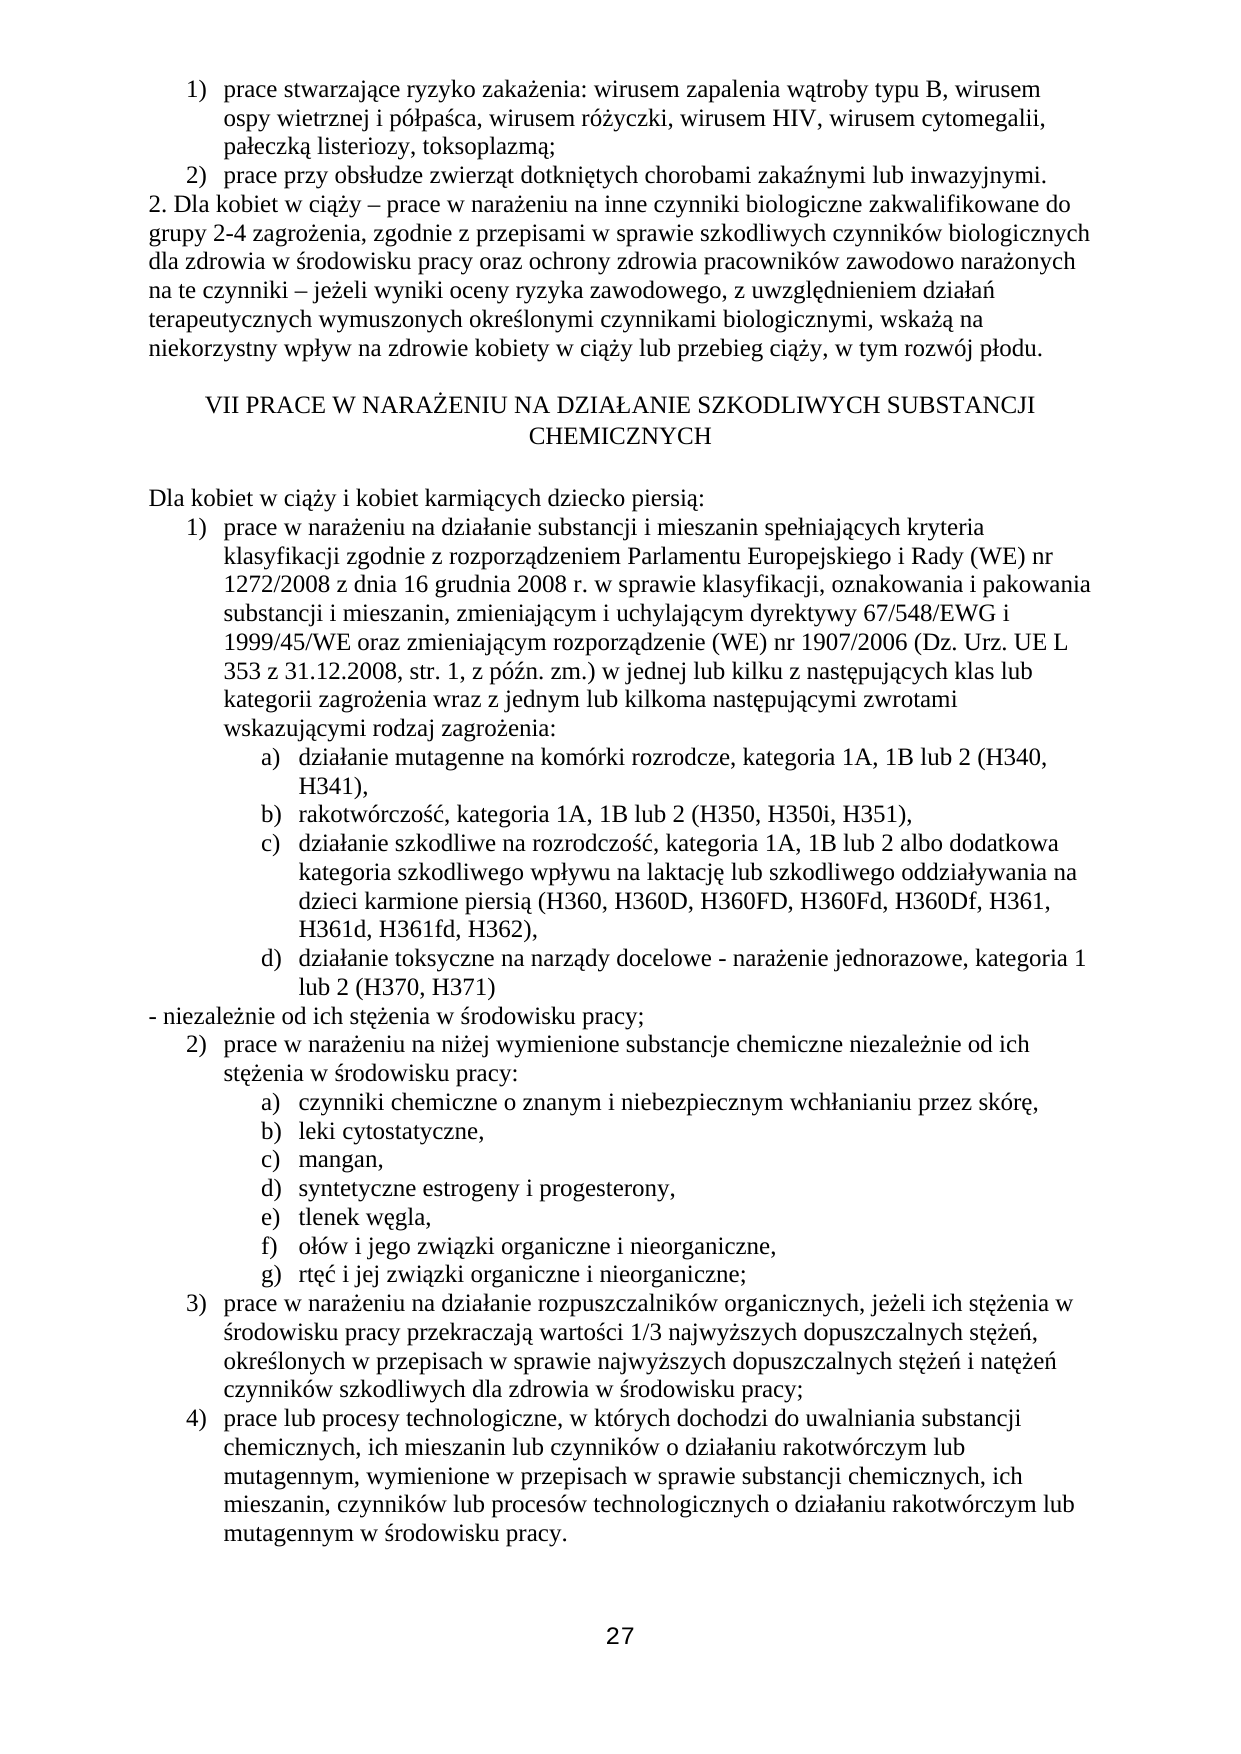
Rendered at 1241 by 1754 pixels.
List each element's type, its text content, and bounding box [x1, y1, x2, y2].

list rakotwórczość, kategoria 1A, 1B lub 2 (H350, H350i, H351), [261, 799, 1092, 828]
text VII PRACE W NARAŻENIU NA DZIAŁANIE SZKODLIWYCH SUBSTANCJI CHEMICZNYCH [148, 390, 1092, 450]
list czynniki chemiczne o znanym i niebezpiecznym wchłanianiu przez skórę, [261, 1087, 1092, 1116]
list działanie toksyczne na narządy docelowe - narażenie jednorazowe, kategoria 1 lub 2 (H370, H371) [261, 943, 1092, 1001]
list mangan, [261, 1144, 1092, 1173]
list prace lub procesy technologiczne, w których dochodzi do uwalniania substancji chemicznych, ich mieszanin lub czynników o działaniu rakotwórczym lub mutagennym, wymienione w przepisach w sprawie substancji chemicznych, ich mieszanin, czynników lub procesów technologicznych o działaniu rakotwórczym lub mutagennym w środowisku pracy. [186, 1403, 1092, 1547]
text 2. Dla kobiet w ciąży ‒ prace w narażeniu na inne czynniki biologiczne zakwalifikowane do grupy 2-4 zagrożenia, zgodnie z przepisami w sprawie szkodliwych czynników biologicznych dla zdrowia w środowisku pracy oraz ochrony zdrowia pracowników zawodowo narażonych na te czynniki ‒ jeżeli wyniki oceny ryzyka zawodowego, z uwzględnieniem działań terapeutycznych wymuszonych określonymi czynnikami biologicznymi, wskażą na niekorzystny wpływ na zdrowie kobiety w ciąży lub przebieg ciąży, w tym rozwój płodu. [148, 189, 1092, 361]
list ołów i jego związki organiczne i nieorganiczne, [261, 1231, 1092, 1259]
list rtęć i jej związki organiczne i nieorganiczne; [261, 1259, 1092, 1288]
list prace stwarzające ryzyko zakażenia: wirusem zapalenia wątroby typu B, wirusem ospy wietrznej i półpaśca, wirusem różyczki, wirusem HIV, wirusem cytomegalii, pałeczką listeriozy, toksoplazmą; [186, 74, 1092, 160]
list prace w narażeniu na działanie substancji i mieszanin spełniających kryteria klasyfikacji zgodnie z rozporządzeniem Parlamentu Europejskiego i Rady (WE) nr 1272/2008 z dnia 16 grudnia 2008 r. w sprawie klasyfikacji, oznakowania i pakowania substancji i mieszanin, zmieniającym i uchylającym dyrektywy 67/548/EWG i 1999/45/WE oraz zmieniającym rozporządzenie (WE) nr 1907/2006 (Dz. Urz. UE L 353 z 31.12.2008, str. 1, z późn. zm.) w jednej lub kilku z następujących klas lub kategorii zagrożenia wraz z jednym lub kilkoma następującymi zwrotami wskazującymi rodzaj zagrożenia: [186, 512, 1092, 742]
list prace w narażeniu na niżej wymienione substancje chemiczne niezależnie od ich stężenia w środowisku pracy: [186, 1029, 1092, 1087]
list tlenek węgla, [261, 1202, 1092, 1231]
text - niezależnie od ich stężenia w środowisku pracy; [148, 1001, 1092, 1029]
list działanie mutagenne na komórki rozrodcze, kategoria 1A, 1B lub 2 (H340, H341), [261, 742, 1092, 799]
list prace w narażeniu na działanie rozpuszczalników organicznych, jeżeli ich stężenia w środowisku pracy przekraczają wartości 1/3 najwyższych dopuszczalnych stężeń, określonych w przepisach w sprawie najwyższych dopuszczalnych stężeń i natężeń czynników szkodliwych dla zdrowia w środowisku pracy; [186, 1288, 1092, 1403]
list leki cytostatyczne, [261, 1116, 1092, 1144]
list syntetyczne estrogeny i progesterony, [261, 1173, 1092, 1202]
list działanie szkodliwe na rozrodczość, kategoria 1A, 1B lub 2 albo dodatkowa kategoria szkodliwego wpływu na laktację lub szkodliwego oddziaływania na dzieci karmione piersią (H360, H360D, H360FD, H360Fd, H360Df, H361, H361d, H361fd, H362), [261, 828, 1092, 943]
list prace przy obsłudze zwierząt dotkniętych chorobami zakaźnymi lub inwazyjnymi. [186, 160, 1092, 189]
text Dla kobiet w ciąży i kobiet karmiących dziecko piersią: [148, 483, 1092, 512]
